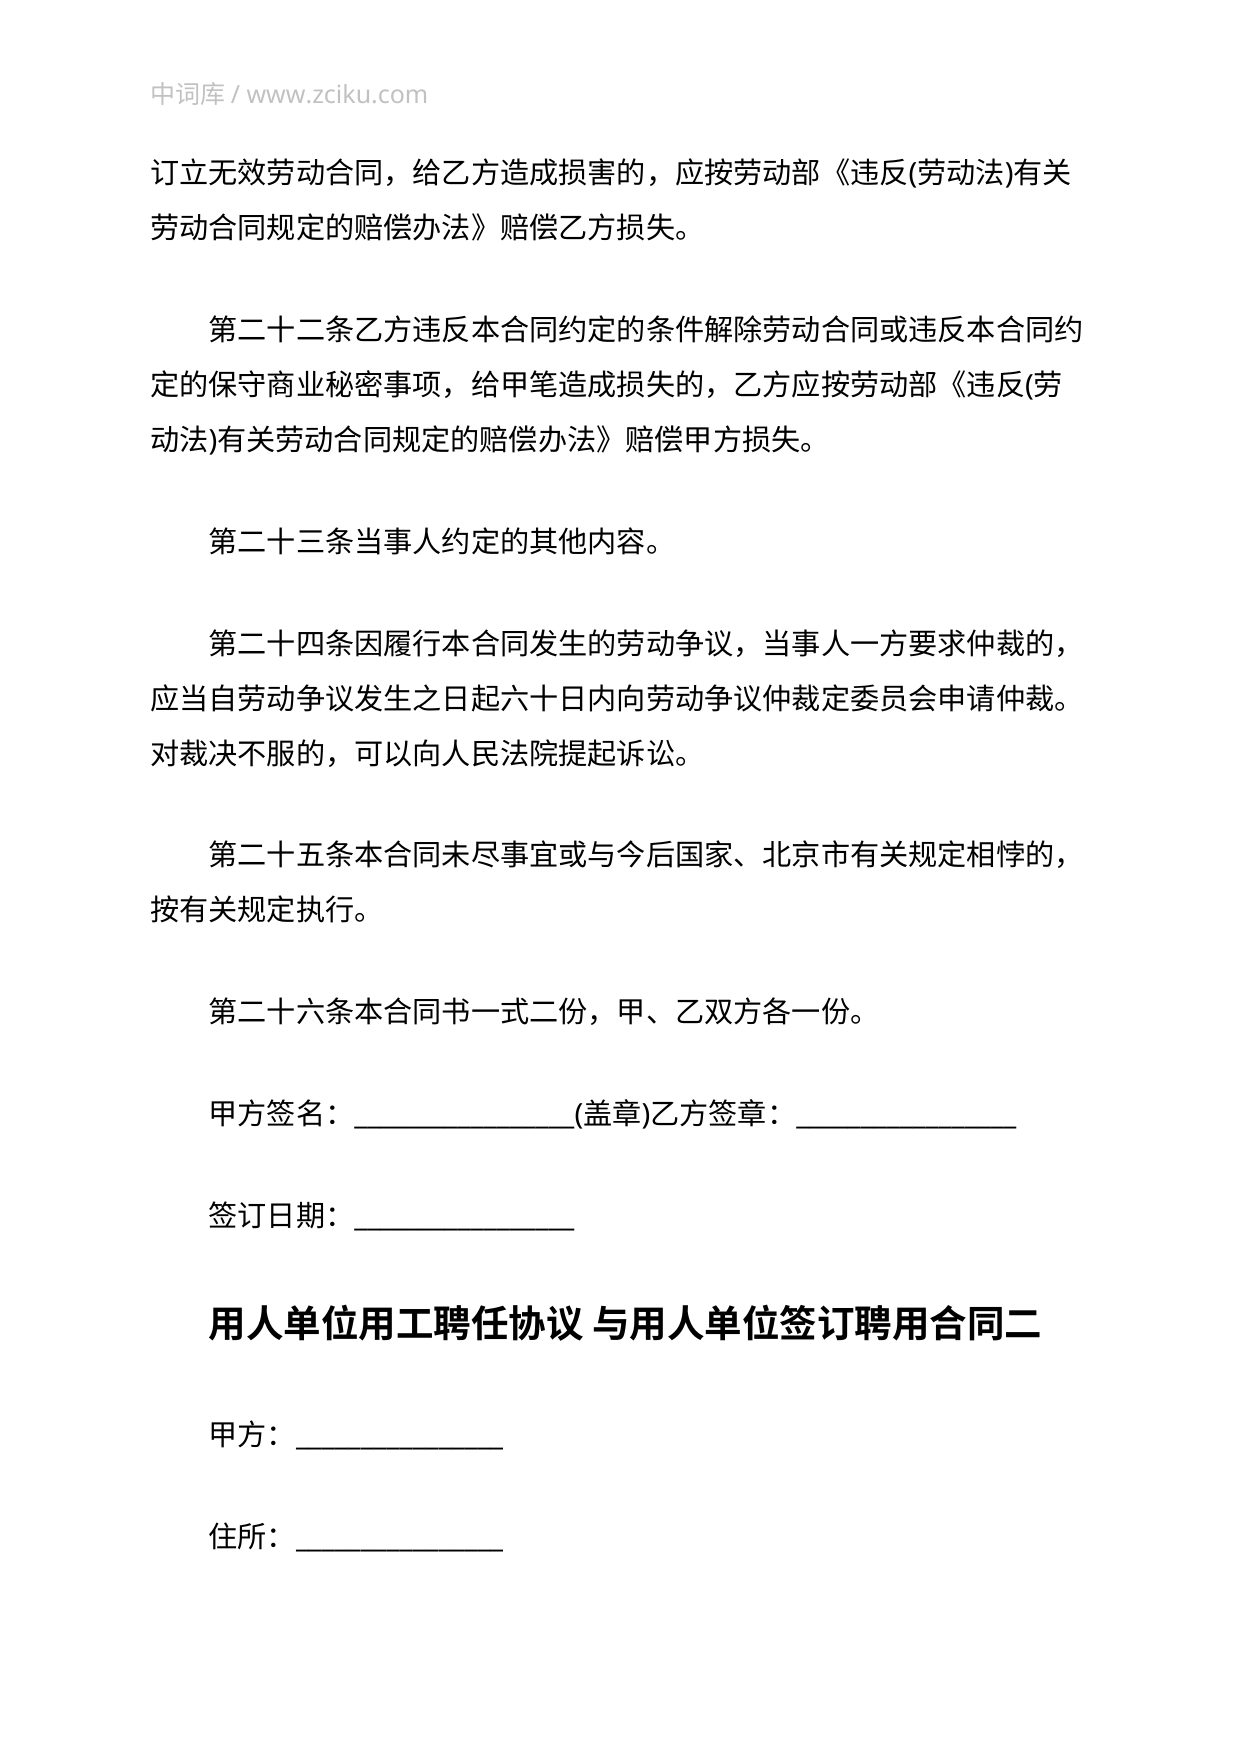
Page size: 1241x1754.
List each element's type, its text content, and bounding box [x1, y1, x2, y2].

text 第二十三条当事人约定的其他内容。 [150, 519, 1090, 561]
text 用人单位用工聘任协议 与用人单位签订聘用合同二 [150, 1294, 1090, 1349]
text 第二十六条本合同书一式二份，甲、乙双方各一份。 [150, 989, 1090, 1031]
text 签订日期：_________________ [150, 1192, 1090, 1235]
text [150, 150, 1090, 247]
text 住所：________________ [150, 1514, 1090, 1556]
text 甲方签名：_________________(盖章)乙方签章：_________________ [150, 1090, 1090, 1133]
text 第二十四条因履行本合同发生的劳动争议，当事人一方要求仲裁的，应当自劳动争议发生之日起六十日内向劳动争议仲裁定委员会申请仲裁。对裁决不服的，可以向人民法院提起诉讼。 [150, 620, 1090, 772]
text 甲方：________________ [150, 1412, 1090, 1454]
text 第二十二条乙方违反本合同约定的条件解除劳动合同或违反本合同约定的保守商业秘密事项，给甲笔造成损失的，乙方应按劳动部《违反(劳动法)有关劳动合同规定的赔偿办法》赔偿甲方损失。 [150, 307, 1090, 459]
text 第二十五条本合同未尽事宜或与今后国家、北京市有关规定相悖的，按有关规定执行。 [150, 832, 1090, 929]
